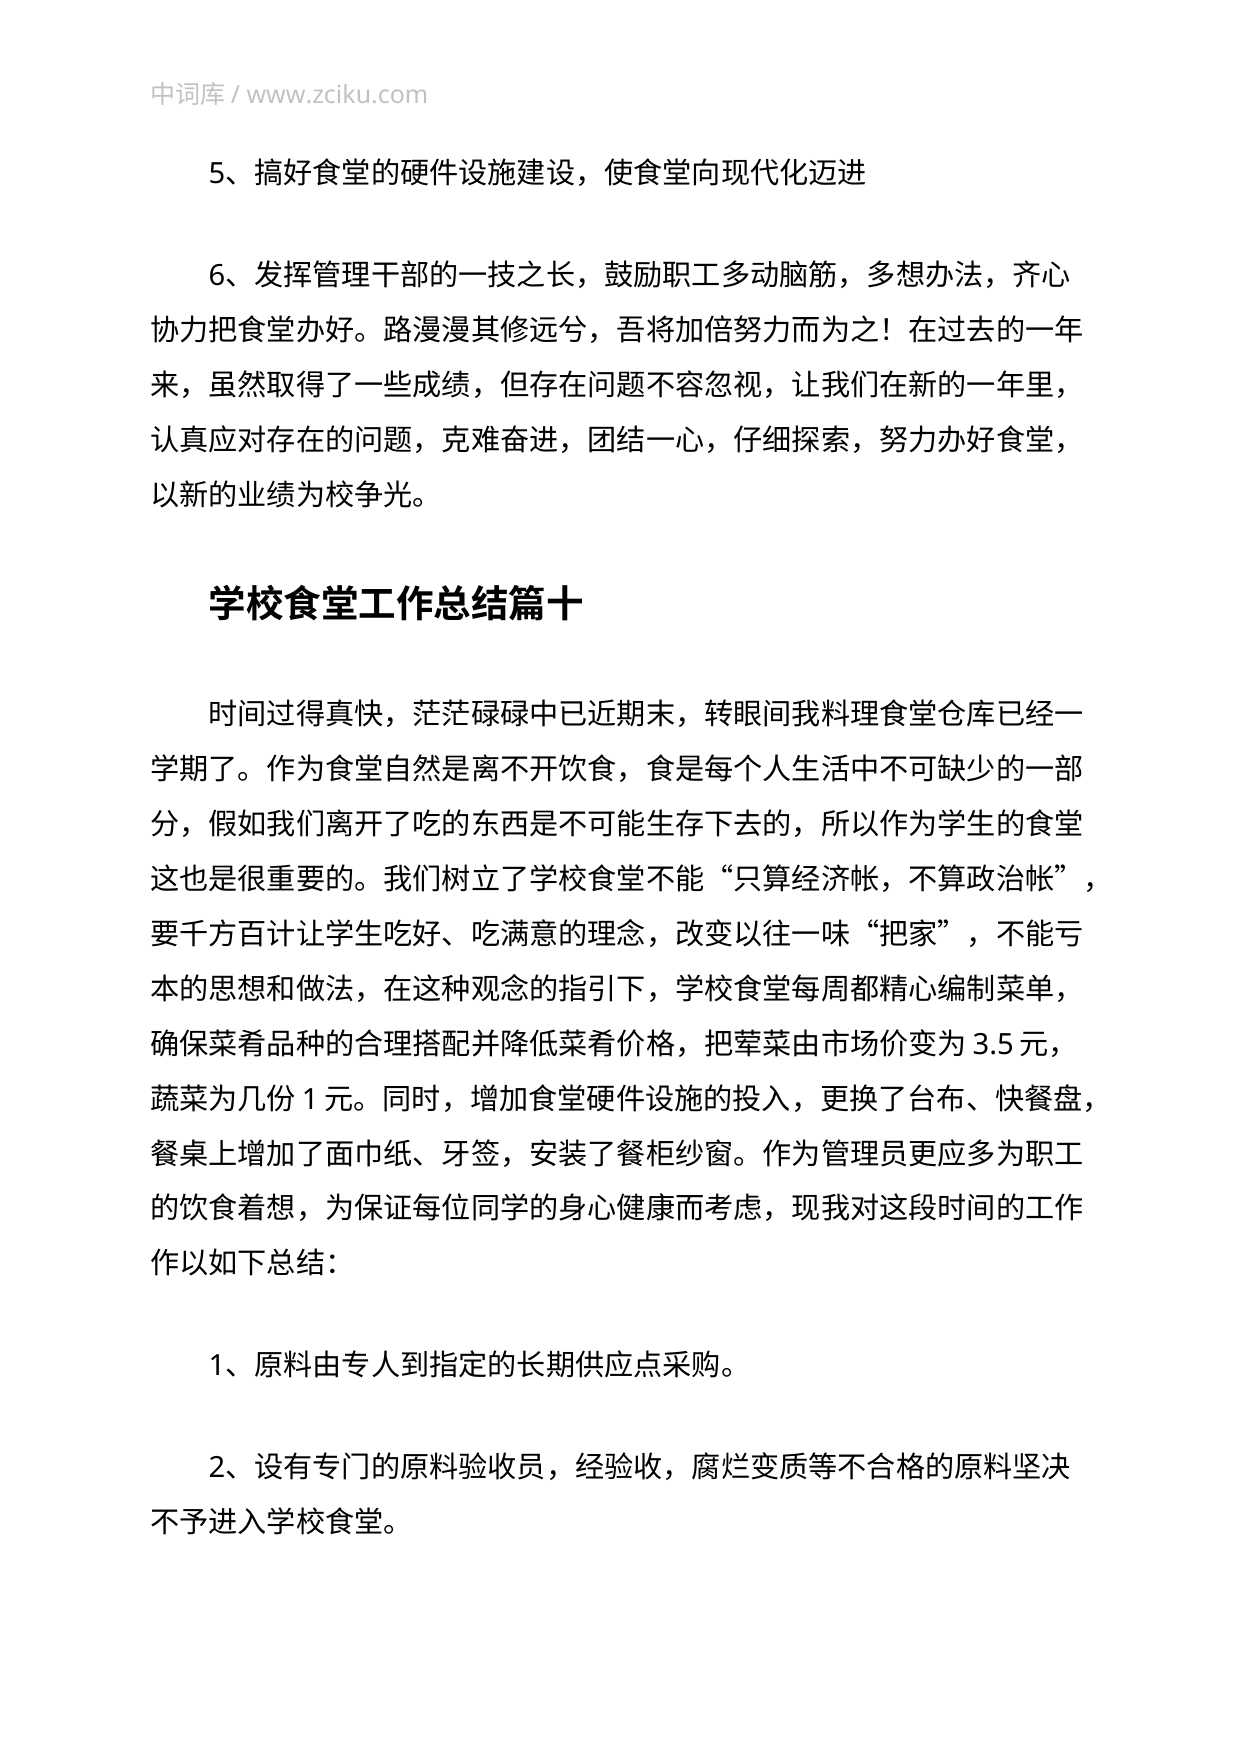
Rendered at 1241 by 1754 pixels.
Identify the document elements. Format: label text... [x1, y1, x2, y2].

text 学校食堂工作总结篇十 [150, 573, 1090, 628]
text 1、原料由专人到指定的长期供应点采购。 [150, 1342, 1090, 1384]
text 2、设有专门的原料验收员，经验收，腐烂变质等不合格的原料坚决不予进入学校食堂。 [150, 1444, 1090, 1541]
text 时间过得真快，茫茫碌碌中已近期末，转眼间我料理食堂仓库已经一学期了。作为食堂自然是离不开饮食，食是每个人生活中不可缺少的一部分，假如我们离开了吃的东西是不可能生存下去的，所以作为学生的食堂这也是很重要的。我们树立了学校食堂不能“只算经济帐，不算政治帐”，要千方百计让学生吃好、吃满意的理念，改变以往一味“把家”，不能亏本的思想和做法，在这种观念的指引下，学校食堂每周都精心编制菜单，确保菜肴品种的合理搭配并降低菜肴价格，把荤菜由市场价变为3.5元，蔬菜为几份1元。同时，增加食堂硬件设施的投入，更换了台布、快餐盘，餐桌上增加了面巾纸、牙签，安装了餐柜纱窗。作为管理员更应多为职工的饮食着想，为保证每位同学的身心健康而考虑，现我对这段时间的工作作以如下总结： [150, 691, 1090, 1282]
text 5、搞好食堂的硬件设施建设，使食堂向现代化迈进 [150, 150, 1090, 192]
text 6、发挥管理干部的一技之长，鼓励职工多动脑筋，多想办法，齐心协力把食堂办好。路漫漫其修远兮，吾将加倍努力而为之！在过去的一年来，虽然取得了一些成绩，但存在问题不容忽视，让我们在新的一年里，认真应对存在的问题，克难奋进，团结一心，仔细探索，努力办好食堂，以新的业绩为校争光。 [150, 252, 1090, 514]
